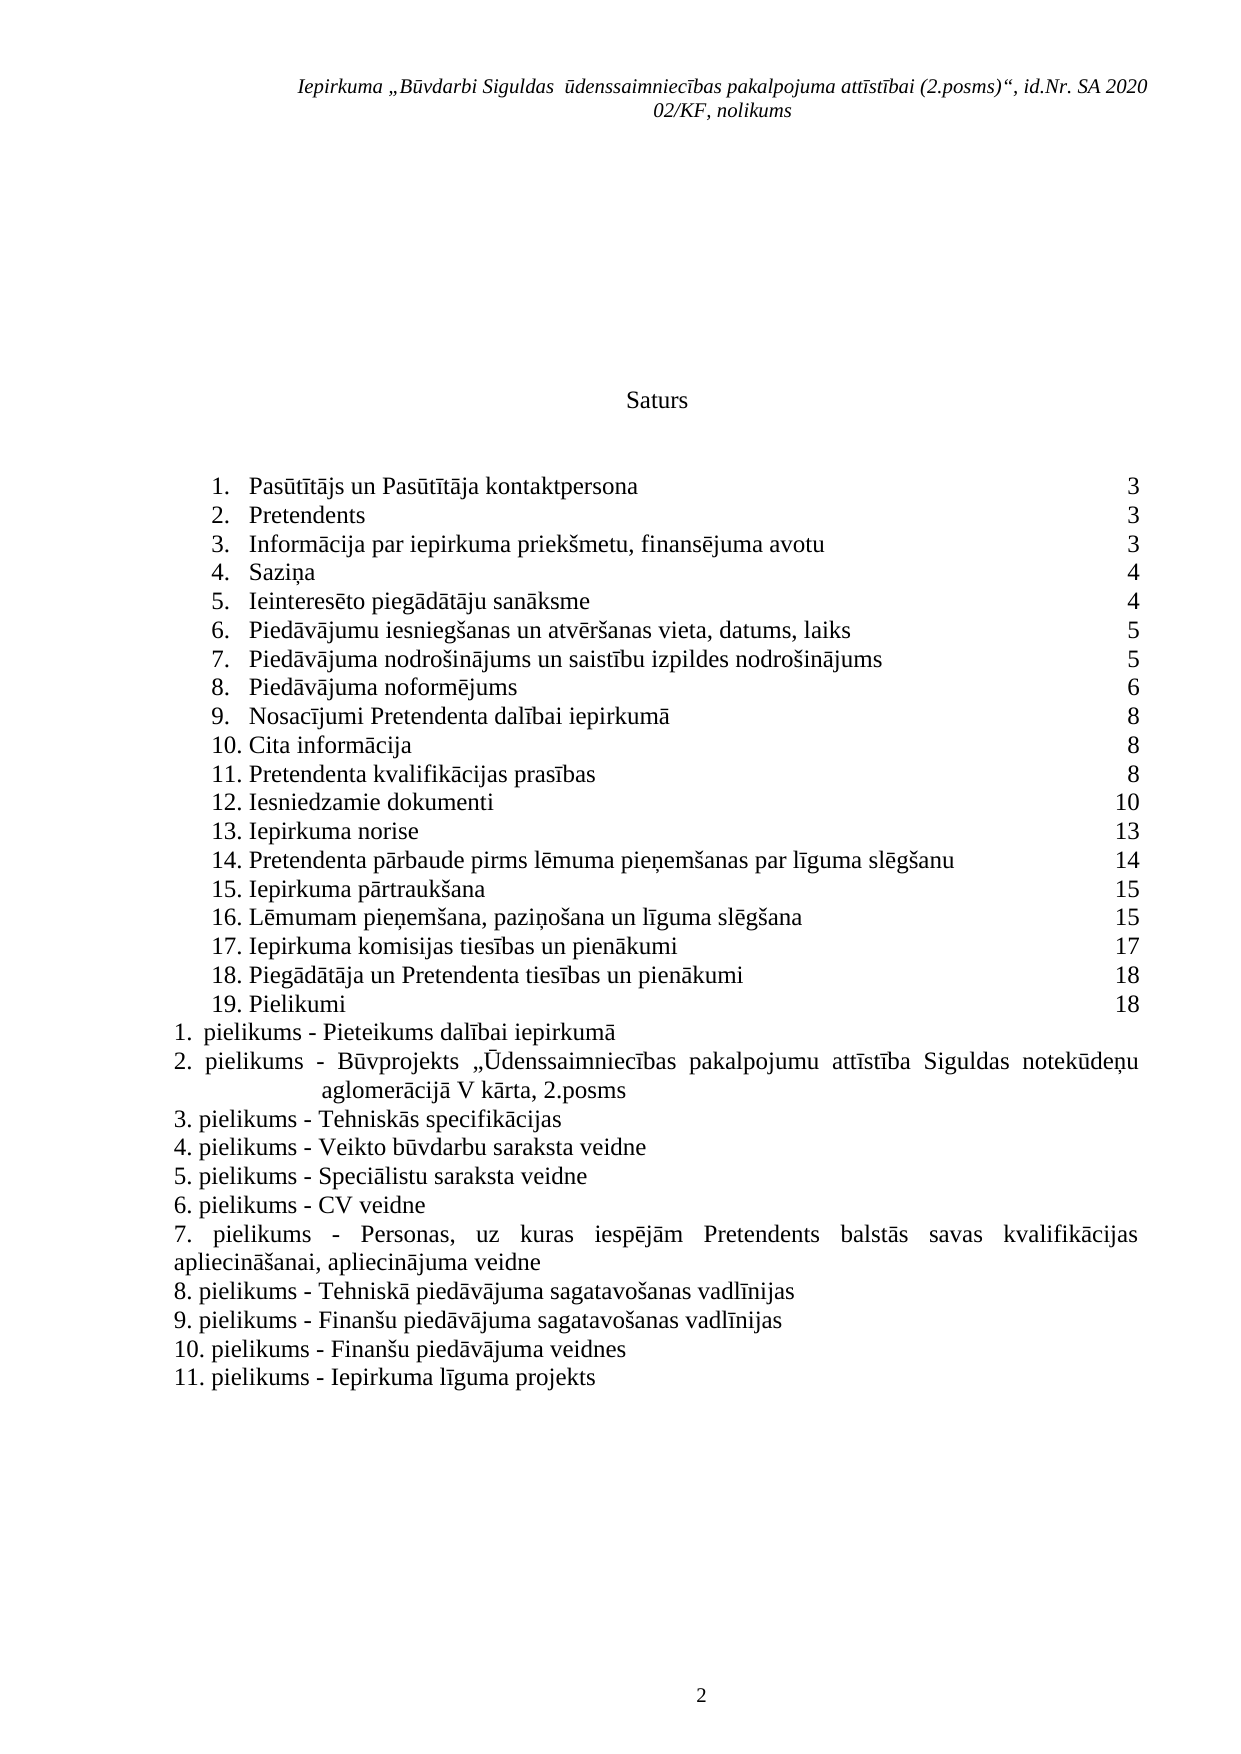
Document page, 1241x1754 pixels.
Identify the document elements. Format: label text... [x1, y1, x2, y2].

table_cell Piegādātāja un Pretendenta tiesības un pienākumi [163, 960, 1063, 989]
table_cell 5. pielikums - Speciālistu saraksta veidne [163, 1161, 1151, 1190]
table_cell Piedāvājuma noformējums Nosacījumi Pretendenta dalībai iepirkumā [163, 673, 1063, 730]
table_header 3 [1063, 471, 1151, 500]
table_cell 15 [1063, 903, 1151, 931]
table_cell Piedāvājuma nodrošinājums un saistību izpildes nodrošinājums [163, 644, 1063, 672]
text Saturs [162, 385, 1152, 414]
table_cell 8 [1063, 730, 1151, 759]
table_cell 14 [1063, 845, 1151, 874]
table_cell Informācija par iepirkuma priekšmetu, finansējuma avotu [163, 529, 1063, 557]
table_cell Pretendenta kvalifikācijas prasības [163, 759, 1063, 787]
table_cell 3. pielikums - Tehniskās specifikācijas [163, 1104, 1151, 1132]
table_cell 10 [1063, 788, 1151, 816]
table_cell 11. pielikums - Iepirkuma līguma projekts [163, 1363, 1151, 1391]
table_cell pielikums - Pieteikums dalībai iepirkumā [163, 1018, 1151, 1046]
table_cell 4. pielikums - Veikto būvdarbu saraksta veidne [163, 1133, 1151, 1161]
table_cell 18 [1063, 960, 1151, 989]
table_cell Iepirkuma norise [163, 816, 1063, 845]
table_cell 8. pielikums - Tehniskā piedāvājuma sagatavošanas vadlīnijas [163, 1276, 1151, 1305]
table_cell 5 [1063, 615, 1151, 644]
table_cell 6. pielikums - CV veidne [163, 1190, 1151, 1219]
table_cell Pretendenta pārbaude pirms lēmuma pieņemšanas par līguma slēgšanu [163, 845, 1063, 874]
table_cell 17 [1063, 931, 1151, 960]
table_cell Pielikumi [163, 989, 1063, 1017]
table_cell Iepirkuma pārtraukšana [163, 874, 1063, 902]
table_header Pasūtītājs un Pasūtītāja kontaktpersona [163, 471, 1063, 500]
table_cell Saziņa [163, 558, 1063, 586]
table_cell 13 [1063, 816, 1151, 845]
table_cell Iepirkuma komisijas tiesības un pienākumi [163, 931, 1063, 960]
table_cell 9. pielikums - Finanšu piedāvājuma sagatavošanas vadlīnijas [163, 1305, 1151, 1334]
table_cell 4 [1063, 558, 1151, 586]
table_cell 5 [1063, 644, 1151, 672]
table_cell 15 [1063, 874, 1151, 902]
table_cell Piedāvājumu iesniegšanas un atvēršanas vieta, datums, laiks [163, 615, 1063, 644]
table_cell 8 [1063, 759, 1151, 787]
table_cell 18 [1063, 989, 1151, 1017]
table_cell 3 [1063, 500, 1151, 529]
table_cell 2. pielikums - Būvprojekts „Ūdenssaimniecības pakalpojumu attīstība Siguldas notekūdeņu aglomerācijā V kārta, 2.posms [163, 1046, 1151, 1104]
table_cell 7. pielikums - Personas, uz kuras iespējām Pretendents balstās savas kvalifikācijas apliecināšanai, apliecinājuma veidne [163, 1219, 1151, 1276]
table_cell Ieinteresēto piegādātāju sanāksme [163, 586, 1063, 615]
table_cell Lēmumam pieņemšana, paziņošana un līguma slēgšana [163, 903, 1063, 931]
table_cell 4 [1063, 586, 1151, 615]
table_cell Pretendents [163, 500, 1063, 529]
table_cell 3 [1063, 529, 1151, 557]
table_cell Cita informācija [163, 730, 1063, 759]
table_cell 6 8 [1063, 673, 1151, 730]
table_cell Iesniedzamie dokumenti [163, 788, 1063, 816]
table_cell 10. pielikums - Finanšu piedāvājuma veidnes [163, 1334, 1151, 1362]
